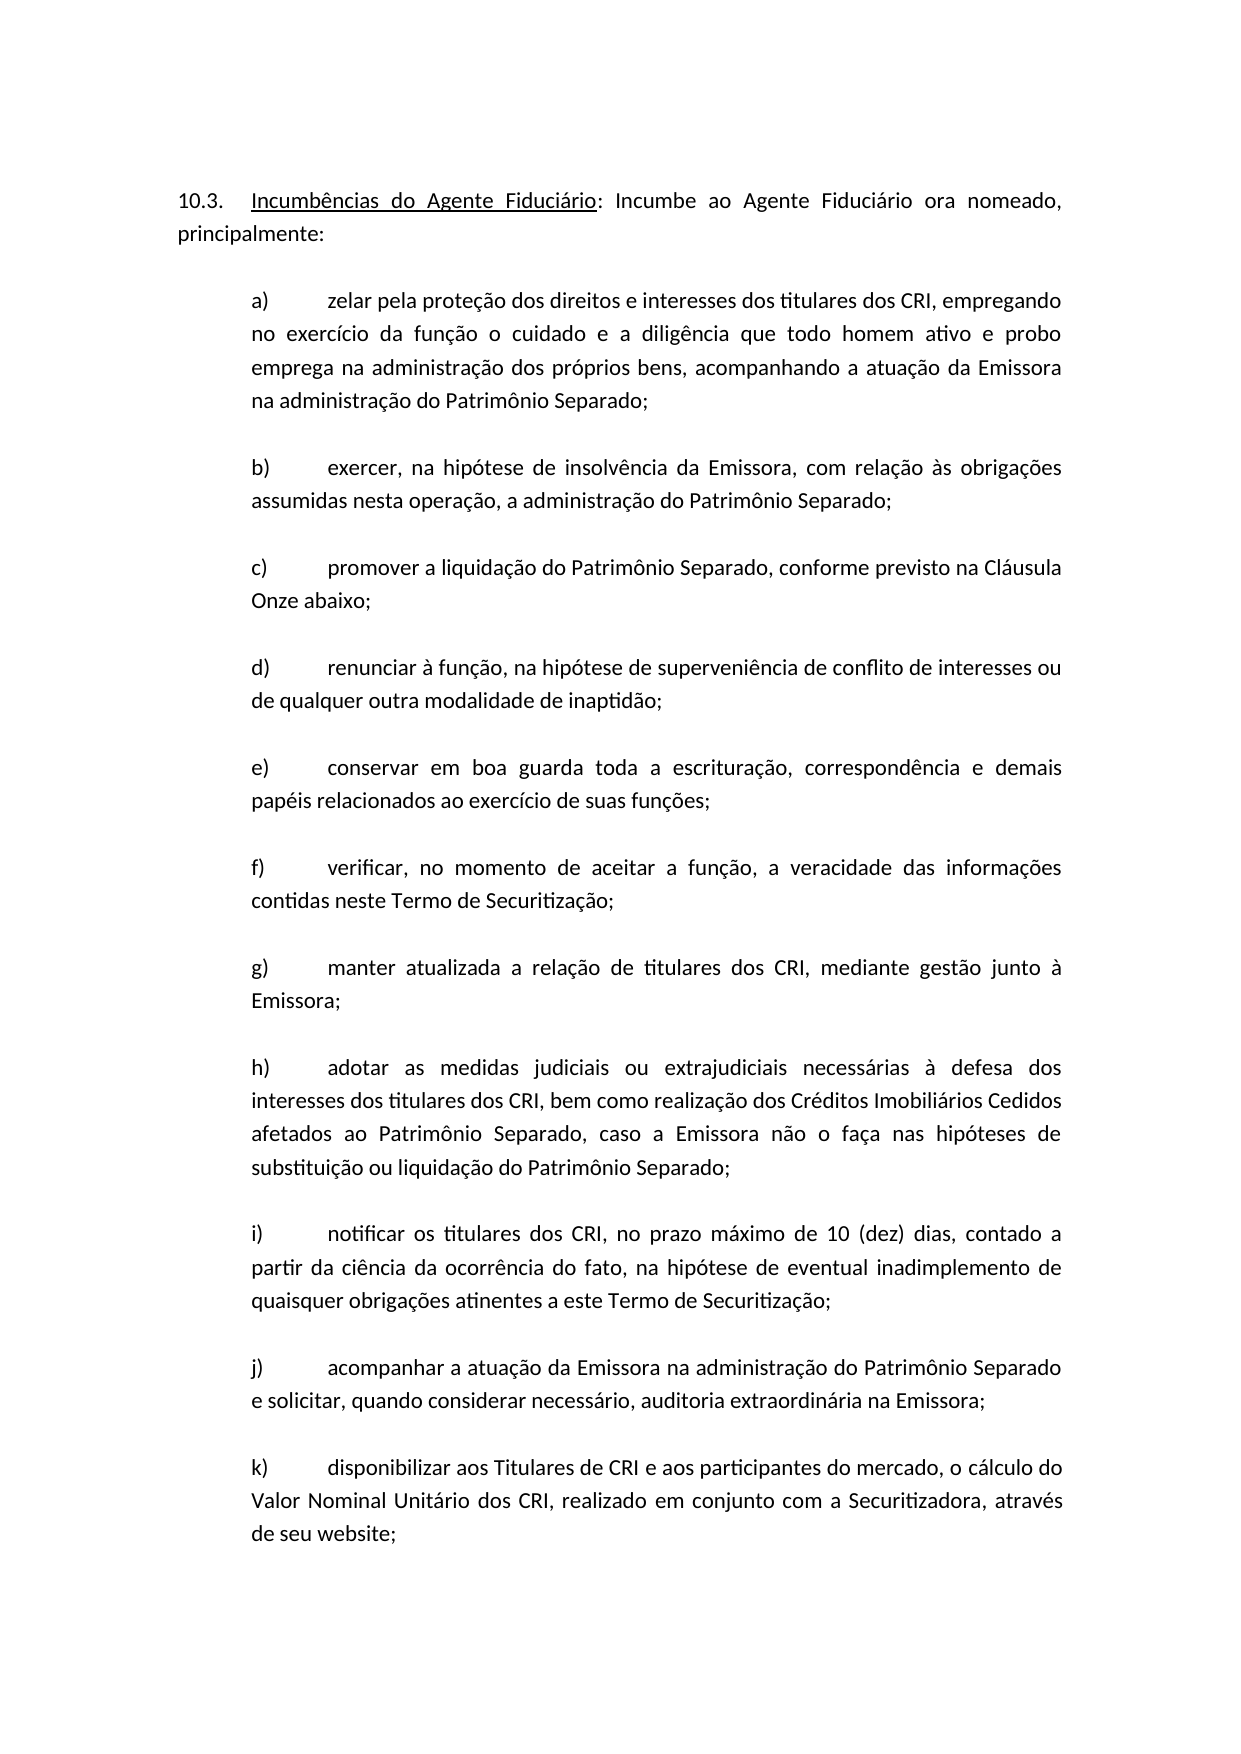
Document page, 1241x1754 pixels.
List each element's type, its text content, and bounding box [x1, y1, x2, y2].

list Incumbências do Agente Fiduciário: Incumbe ao Agente Fiduciário ora nomeado, principalmente: [177, 181, 1063, 248]
list renunciar à função, na hipótese de superveniência de conflito de interesses ou de qualquer outra modalidade de inaptidão; [251, 648, 1063, 714]
list disponibilizar aos Titulares de CRI e aos participantes do mercado, o cálculo do Valor Nominal Unitário dos CRI, realizado em conjunto com a Securitizadora, através de seu website; [251, 1448, 1063, 1548]
list zelar pela proteção dos direitos e interesses dos titulares dos CRI, empregando no exercício da função o cuidado e a diligência que todo homem ativo e probo emprega na administração dos próprios bens, acompanhando a atuação da Emissora na administração do Patrimônio Separado; [251, 281, 1063, 414]
list promover a liquidação do Patrimônio Separado, conforme previsto na Cláusula Onze abaixo; [251, 548, 1063, 614]
list notificar os titulares dos CRI, no prazo máximo de 10 (dez) dias, contado a partir da ciência da ocorrência do fato, na hipótese de eventual inadimplemento de quaisquer obrigações atinentes a este Termo de Securitização; [251, 1214, 1063, 1314]
list exercer, na hipótese de insolvência da Emissora, com relação às obrigações assumidas nesta operação, a administração do Patrimônio Separado; [251, 448, 1063, 514]
list adotar as medidas judiciais ou extrajudiciais necessárias à defesa dos interesses dos titulares dos CRI, bem como realização dos Créditos Imobiliários Cedidos afetados ao Patrimônio Separado, caso a Emissora não o faça nas hipóteses de substituição ou liquidação do Patrimônio Separado; [251, 1048, 1063, 1181]
list manter atualizada a relação de titulares dos CRI, mediante gestão junto à Emissora; [251, 948, 1063, 1014]
list verificar, no momento de aceitar a função, a veracidade das informações contidas neste Termo de Securitização; [251, 848, 1063, 914]
list conservar em boa guarda toda a escrituração, correspondência e demais papéis relacionados ao exercício de suas funções; [251, 748, 1063, 814]
list acompanhar a atuação da Emissora na administração do Patrimônio Separado e solicitar, quando considerar necessário, auditoria extraordinária na Emissora; [251, 1348, 1063, 1414]
